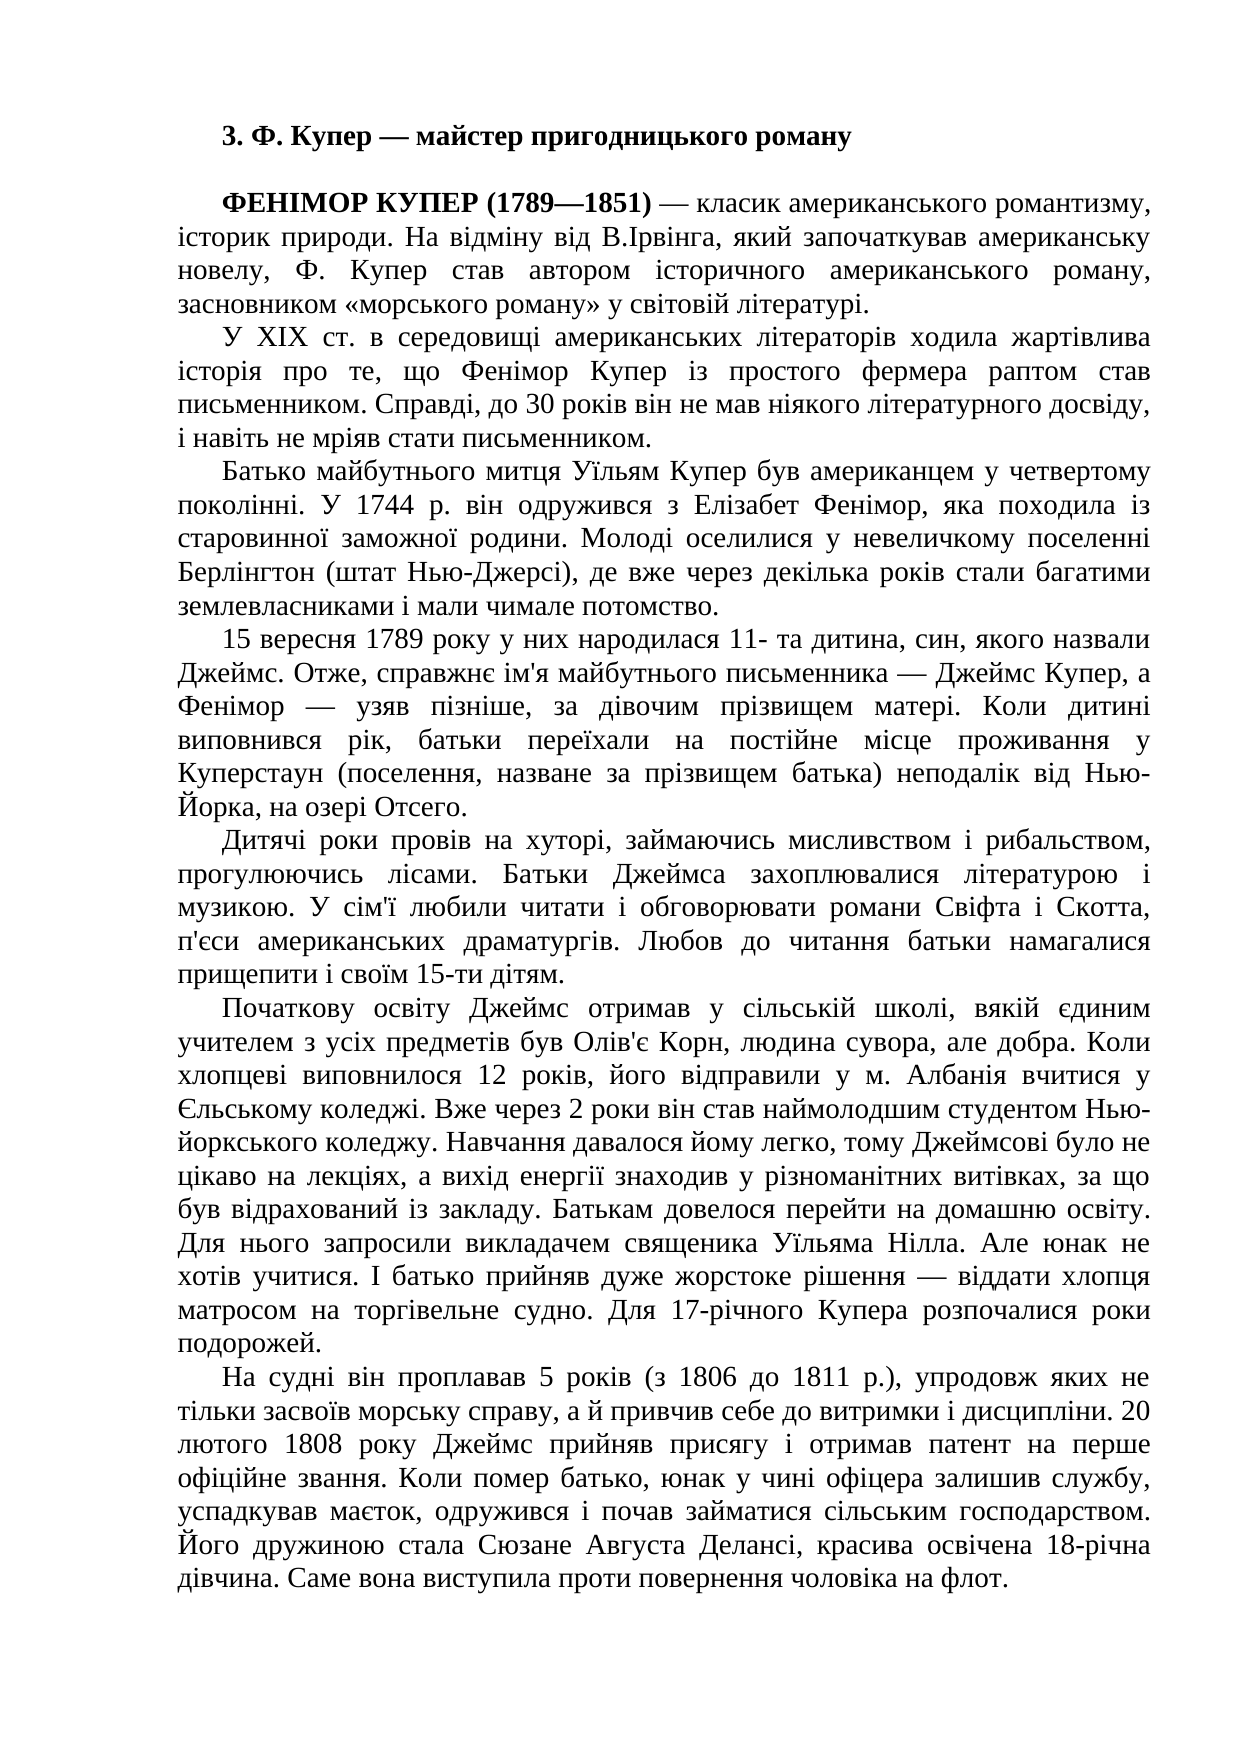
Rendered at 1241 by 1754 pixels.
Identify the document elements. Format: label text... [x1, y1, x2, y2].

text На судні він проплавав 5 років (з 1806 до 1811 р.), упродовж яких не тільки засвоїв морську справу, а й привчив себе до витримки і дисципліни. 20 лютого 1808 року Джеймс прийняв присягу і отримав патент на перше офіційне звання. Коли помер батько, юнак у чині офіцера залишив службу, успадкував маєток, одружився і почав займатися сільським господарством. Його дружиною стала Сюзане Августа Делансі, красива освічена 18-річна дівчина. Саме вона виступила проти повернення чоловіка на флот. [177, 1359, 1152, 1594]
text ФЕНІМОР КУПЕР (1789—1851) — класик американського романтизму, історик природи. На відміну від В.Ірвінга, який започаткував американську новелу, Ф. Купер став автором історичного американського роману, засновником «морського роману» у світовій літературі. [177, 185, 1152, 319]
text Початкову освіту Джеймс отримав у сільській школі, вякій єдиним учителем з усіх предметів був Олів'є Корн, людина сувора, але добра. Коли хлопцеві виповнилося 12 років, його відправили у м. Албанія вчитися у Єльському коледжі. Вже через 2 роки він став наймолодшим студентом Нью-йоркського коледжу. Навчання давалося йому легко, тому Джеймсові було не цікаво на лекціях, а вихід енергії знаходив у різноманітних витівках, за що був відрахований із закладу. Батькам довелося перейти на домашню освіту. Для нього запросили викладачем священика Уїльяма Нілла. Але юнак не хотів учитися. І батько прийняв дуже жорстоке рішення — віддати хлопця матросом на торгівельне судно. Для 17-річного Купера розпочалися роки подорожей. [177, 990, 1152, 1359]
text 3. Ф. Купер — майстер пригодницького роману [177, 118, 1152, 152]
text Дитячі роки провів на хуторі, займаючись мисливством і рибальством, прогулюючись лісами. Батьки Джеймса захоплювалися літературою і музикою. У сім'ї любили читати і обговорювати романи Свіфта і Скотта, п'єси американських драматургів. Любов до читання батьки намагалися прищепити і своїм 15-ти дітям. [177, 822, 1152, 990]
text 15 вересня 1789 року у них народилася 11- та дитина, син, якого назвали Джеймс. Отже, справжнє ім'я майбутнього письменника — Джеймс Купер, а Фенімор — узяв пізніше, за дівочим прізвищем матері. Коли дитині виповнився рік, батьки переїхали на постійне місце проживання у Куперстаун (поселення, назване за прізвищем батька) неподалік від Нью-Йорка, на озері Отсего. [177, 621, 1152, 822]
text У XIX ст. в середовищі американських літераторів ходила жартівлива історія про те, що Фенімор Купер із простого фермера раптом став письменником. Справді, до 30 років він не мав ніякого літературного досвіду, і навіть не мріяв стати письменником. [177, 319, 1152, 453]
text Батько майбутнього митця Уїльям Купер був американцем у четвертому поколінні. У 1744 р. він одружився з Елізабет Фенімор, яка походила із старовинної заможної родини. Молоді оселилися у невеличкому поселенні Берлінгтон (штат Нью-Джерсі), де вже через декілька років стали багатими землевласниками і мали чимале потомство. [177, 453, 1152, 621]
